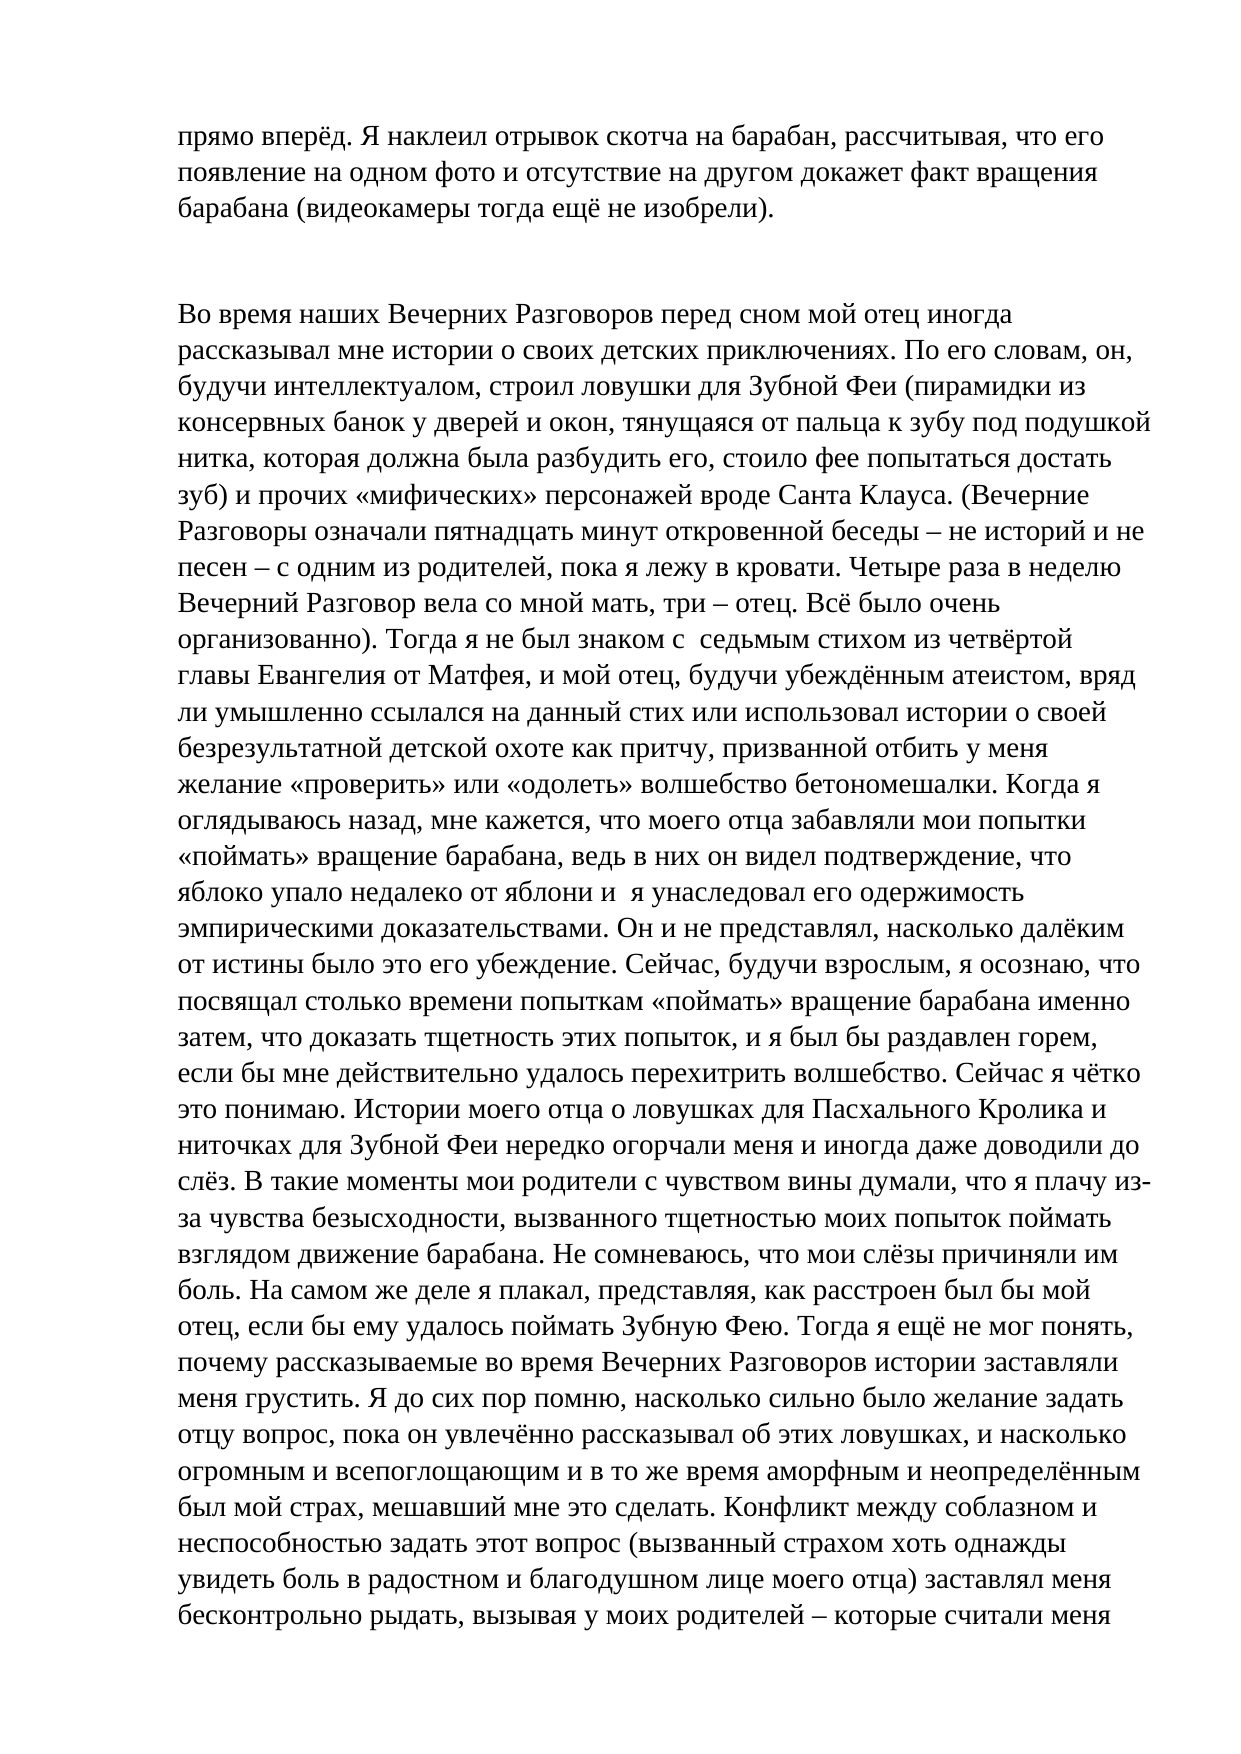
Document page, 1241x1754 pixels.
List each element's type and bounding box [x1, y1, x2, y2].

text [177, 118, 1152, 224]
text [177, 296, 1152, 1631]
